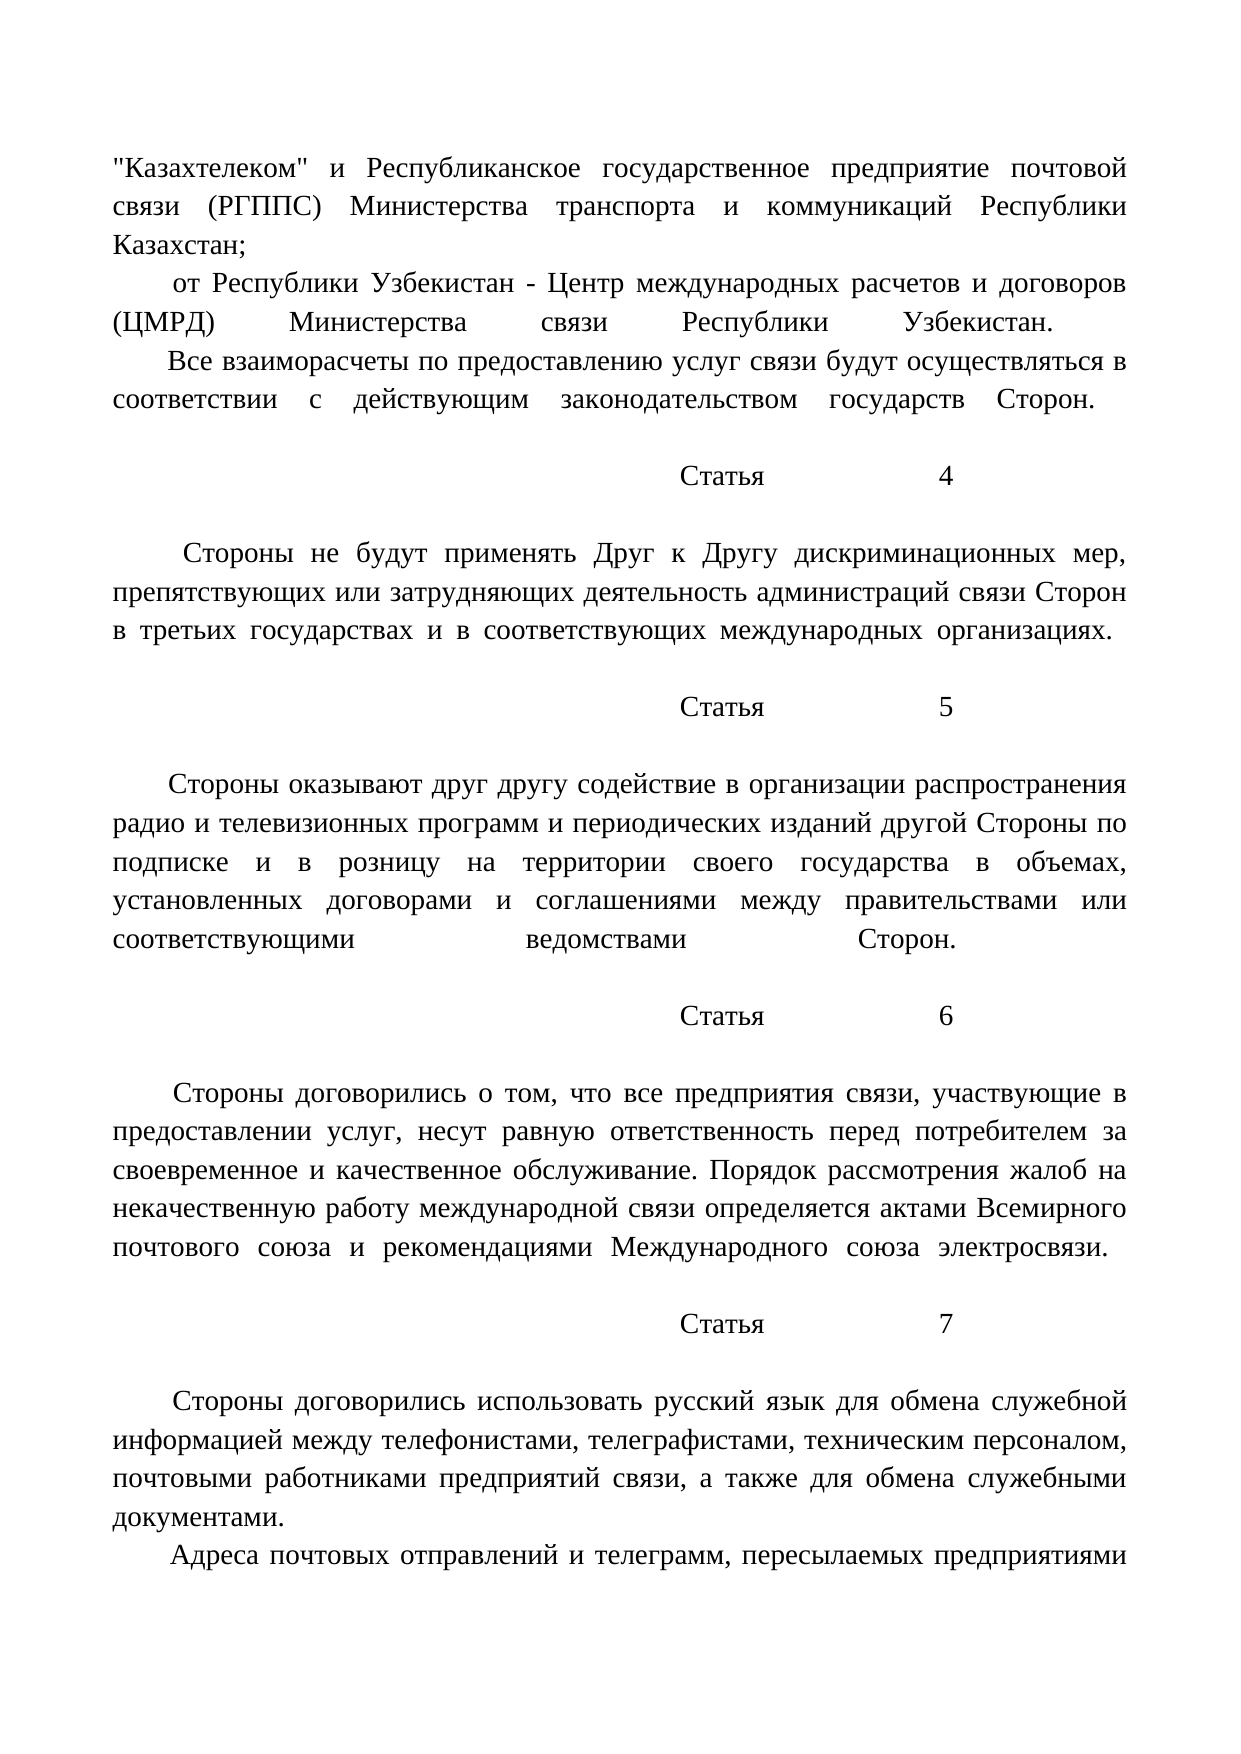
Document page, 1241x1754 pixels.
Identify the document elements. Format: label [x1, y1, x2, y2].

text [112, 150, 1128, 1571]
